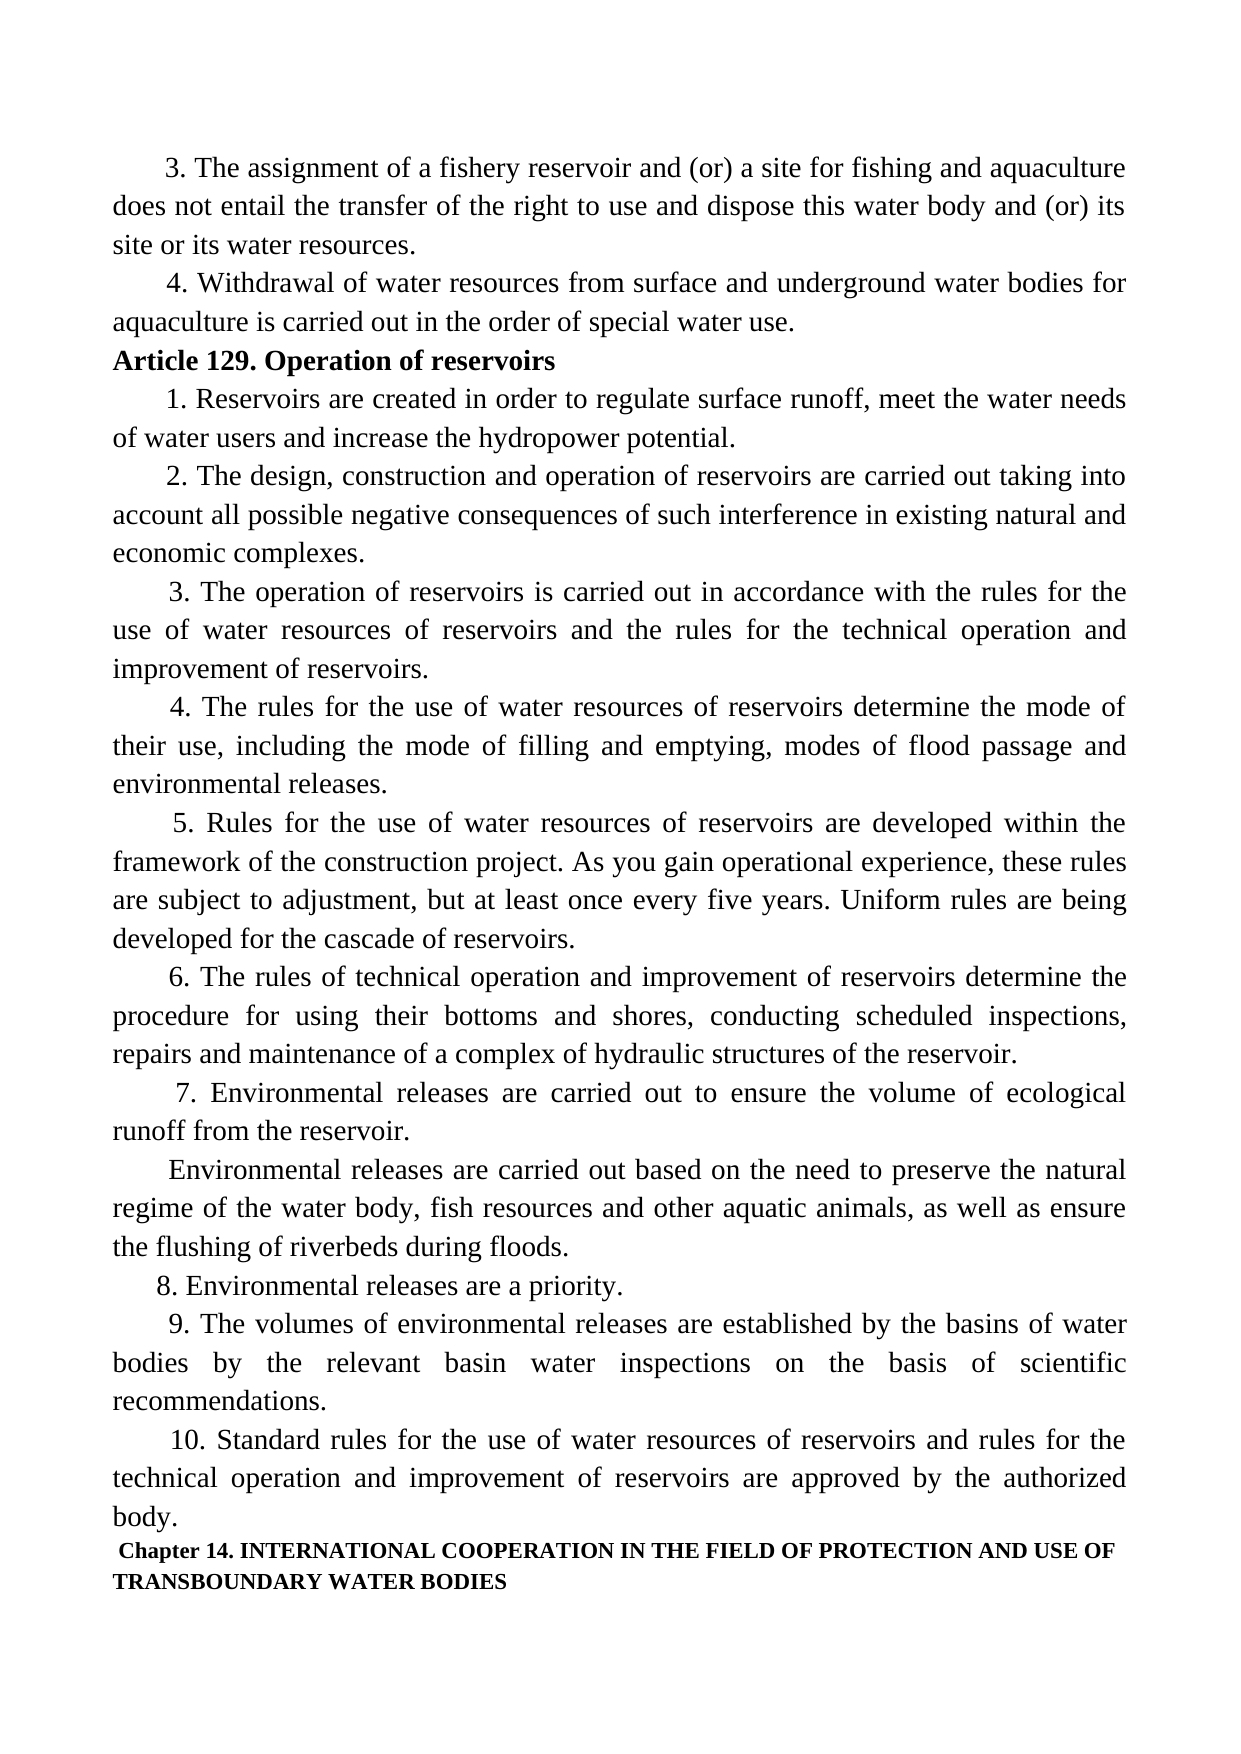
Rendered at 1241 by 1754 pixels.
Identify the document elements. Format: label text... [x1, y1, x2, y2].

text 6. The rules of technical operation and improvement of reservoirs determine the procedure for using their bottoms and shores, conducting scheduled inspections, repairs and maintenance of a complex of hydraulic structures of the reservoir. [112, 959, 1128, 1070]
text 4. The rules for the use of water resources of reservoirs determine the mode of their use, including the mode of filling and emptying, modes of flood passage and environmental releases. [112, 689, 1128, 800]
text 7. Environmental releases are carried out to ensure the volume of ecological runoff from the reservoir. [112, 1075, 1128, 1147]
text 1. Reservoirs are created in order to regulate surface runoff, meet the water needs of water users and increase the hydropower potential. [112, 381, 1128, 453]
text 3. The operation of reservoirs is carried out in accordance with the rules for the use of water resources of reservoirs and the rules for the technical operation and improvement of reservoirs. [112, 574, 1128, 684]
text 8. Environmental releases are a priority. [112, 1268, 1128, 1301]
text Environmental releases are carried out based on the need to preserve the natural regime of the water body, fish resources and other aquatic animals, as well as ensure the flushing of riverbeds during floods. [112, 1152, 1128, 1263]
text Article 129. Operation of reservoirs [112, 343, 1128, 376]
text 3. The assignment of a fishery reservoir and (or) a site for fishing and aquaculture does not entail the transfer of the right to use and dispose this water body and (or) its site or its water resources. [112, 150, 1128, 261]
text 5. Rules for the use of water resources of reservoirs are developed within the framework of the construction project. As you gain operational experience, these rules are subject to adjustment, but at least once every five years. Uniform rules are being developed for the cascade of reservoirs. [112, 805, 1128, 954]
text Chapter 14. INTERNATIONAL COOPERATION IN THE FIELD OF PROTECTION AND USE OF TRANSBOUNDARY WATER BODIES [112, 1537, 1128, 1594]
text 4. Withdrawal of water resources from surface and underground water bodies for aquaculture is carried out in the order of special water use. [112, 266, 1128, 338]
text 9. The volumes of environmental releases are established by the basins of water bodies by the relevant basin water inspections on the basis of scientific recommendations. [112, 1306, 1128, 1417]
text 10. Standard rules for the use of water resources of reservoirs and rules for the technical operation and improvement of reservoirs are approved by the authorized body. [112, 1422, 1128, 1532]
